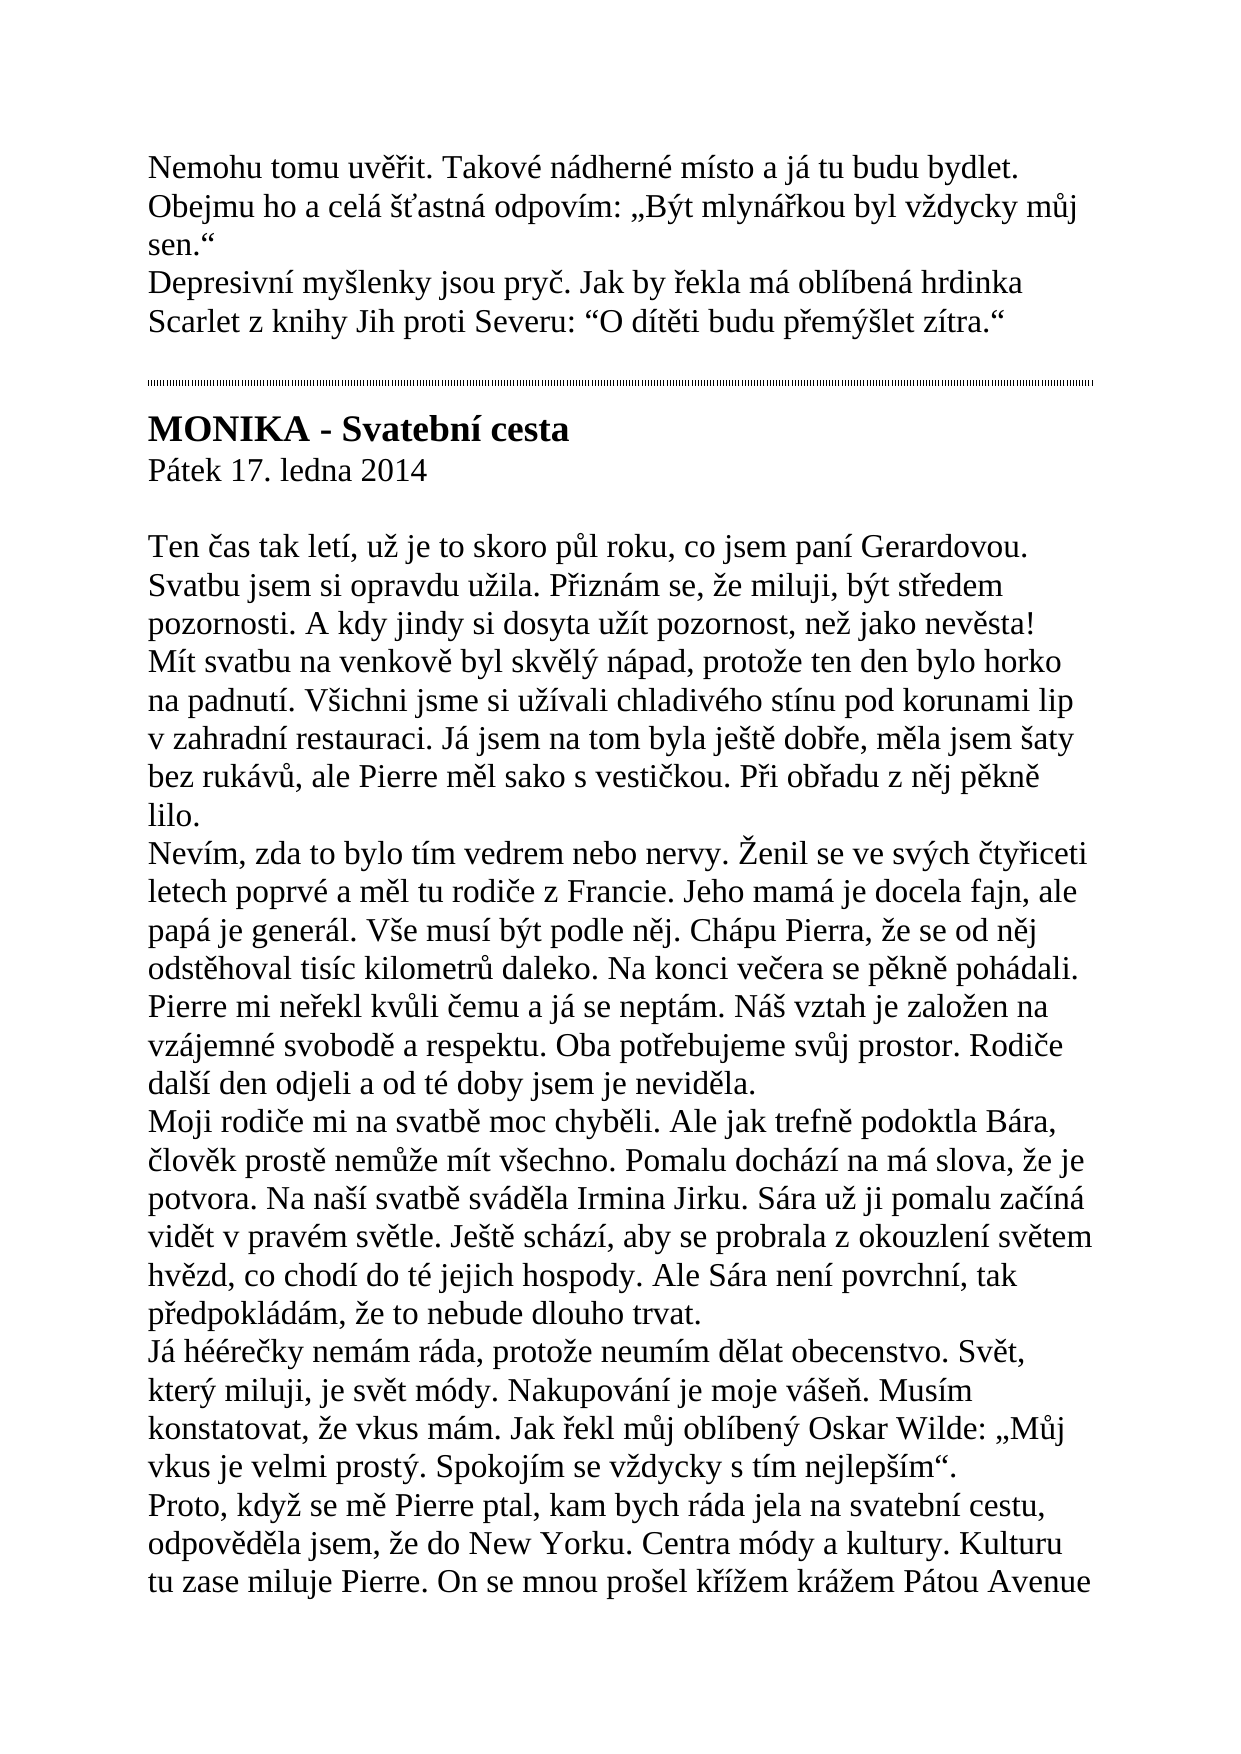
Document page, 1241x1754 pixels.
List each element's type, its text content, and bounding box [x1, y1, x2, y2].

text Moji rodiče mi na svatbě moc chyběli. Ale jak trefně podoktla Bára, člověk prostě nemůže mít všechno. Pomalu dochází na má slova, že je potvora. Na naší svatbě sváděla Irmina Jirku. Sára už ji pomalu začíná vidět v pravém světle. Ještě schází, aby se probrala z okouzlení světem hvězd, co chodí do té jejich hospody. Ale Sára není povrchní, tak předpokládám, že to nebude dlouho trvat. [148, 1102, 1093, 1332]
text Pátek 17. ledna 2014 [148, 450, 1093, 488]
text Depresivní myšlenky jsou pryč. Jak by řekla má oblíbená hrdinka Scarlet z knihy Jih proti Severu: “O dítěti budu přemýšlet zítra.“ [148, 263, 1093, 339]
text Mít svatbu na venkově byl skvělý nápad, protože ten den bylo horko na padnutí. Všichni jsme si užívali chladivého stínu pod korunami lip v zahradní restauraci. Já jsem na tom byla ještě dobře, měla jsem šaty bez rukávů, ale Pierre měl sako s vestičkou. Při obřadu z něj pěkně lilo. [148, 642, 1093, 833]
text Já héérečky nemám ráda, protože neumím dělat obecenstvo. Svět, který miluji, je svět módy. Nakupování je moje vášeň. Musím konstatovat, že vkus mám. Jak řekl můj oblíbený Oskar Wilde: „Můj vkus je velmi prostý. Spokojím se vždycky s tím nejlepším“. [148, 1332, 1093, 1485]
text Nevím, zda to bylo tím vedrem nebo nervy. Ženil se ve svých čtyřiceti letech poprvé a měl tu rodiče z Francie. Jeho mamá je docela fajn, ale papá je generál. Vše musí být podle něj. Chápu Pierra, že se od něj odstěhoval tisíc kilometrů daleko. Na konci večera se pěkně pohádali. Pierre mi neřekl kvůli čemu a já se neptám. Náš vztah je založen na vzájemné svobodě a respektu. Oba potřebujeme svůj prostor. Rodiče další den odjeli a od té doby jsem je neviděla. [148, 833, 1093, 1102]
text Nemohu tomu uvěřit. Takové nádherné místo a já tu budu bydlet. Obejmu ho a celá šťastná odpovím: „Být mlynářkou byl vždycky můj sen.“ [148, 148, 1093, 263]
subtitle MONIKA - Svatební cesta [148, 407, 1093, 450]
text Ten čas tak letí, už je to skoro půl roku, co jsem paní Gerardovou. Svatbu jsem si opravdu užila. Přiznám se, že miluji, být středem pozornosti. A kdy jindy si dosyta užít pozornost, než jako nevěsta! [148, 527, 1093, 642]
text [148, 1485, 1093, 1600]
